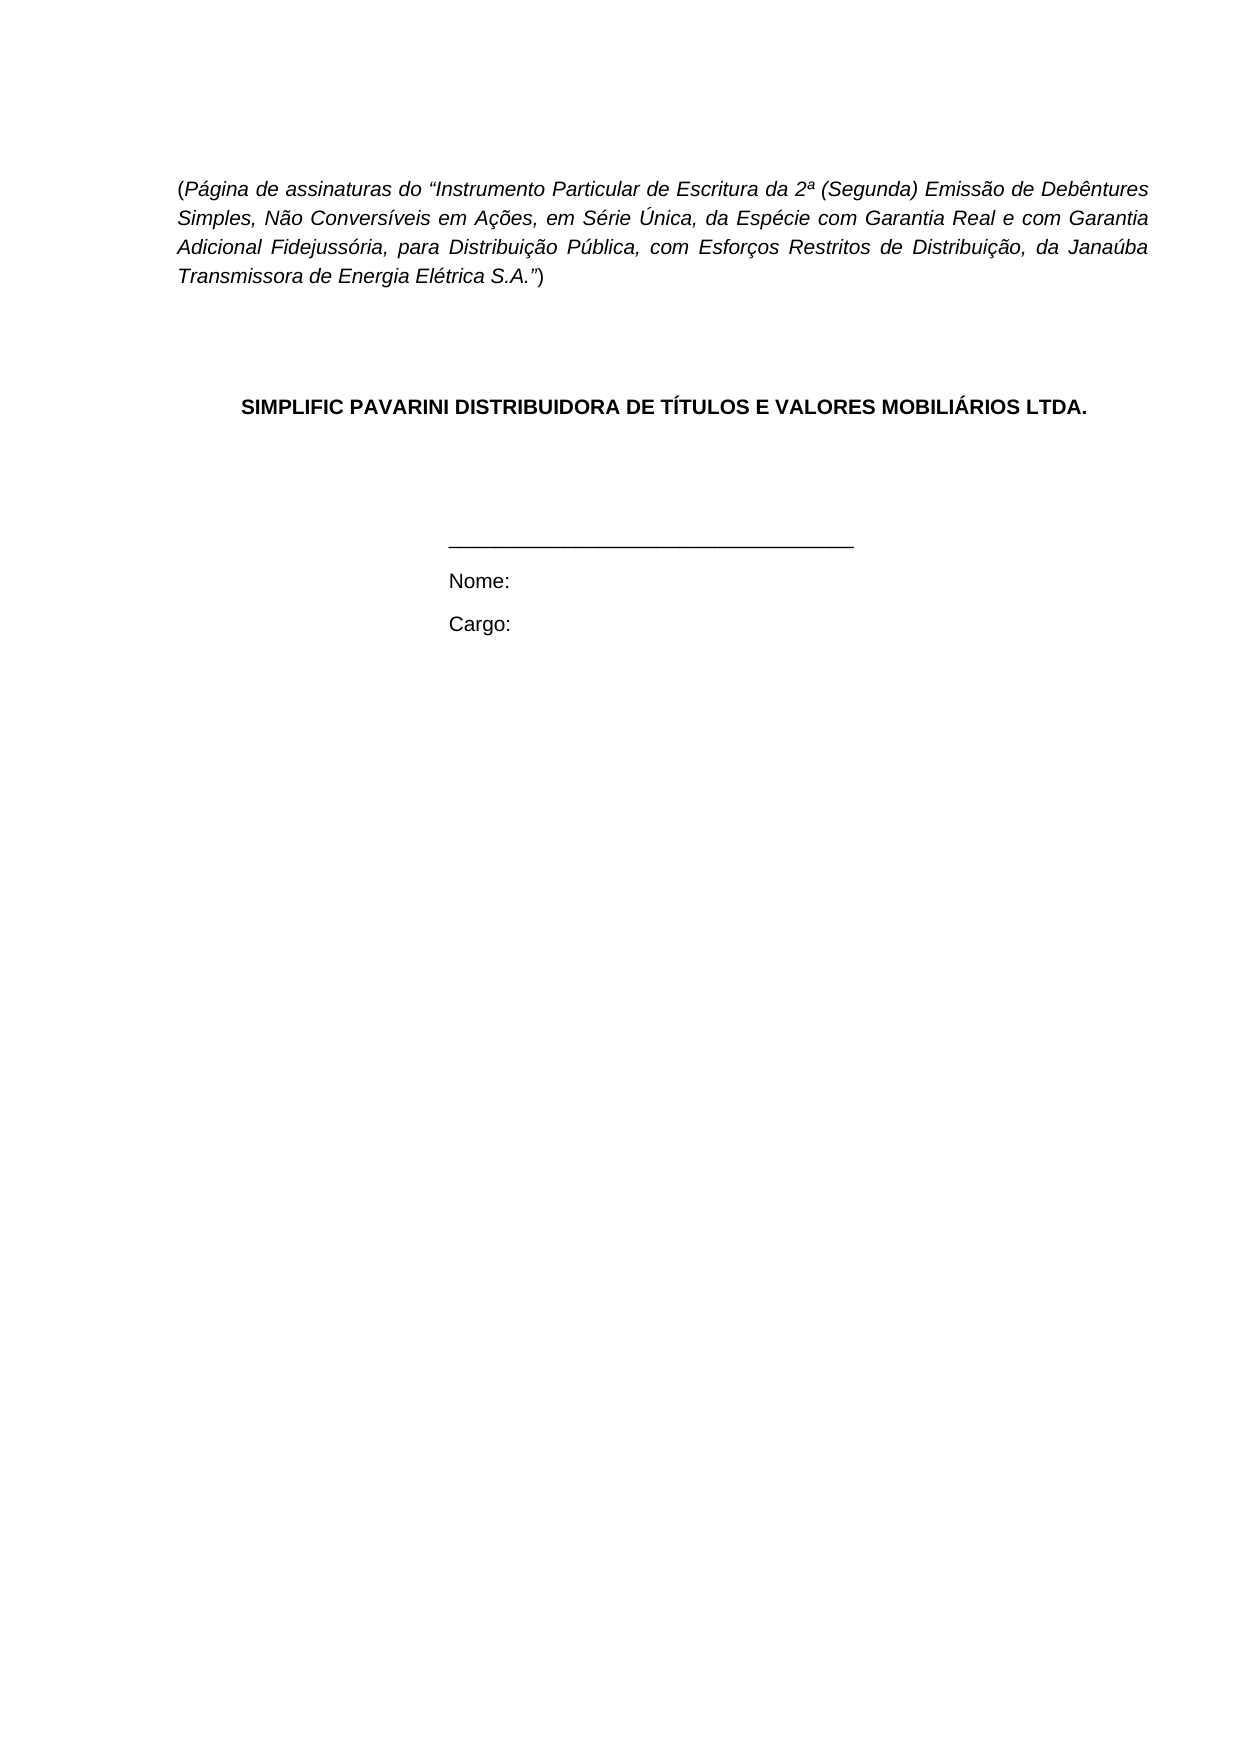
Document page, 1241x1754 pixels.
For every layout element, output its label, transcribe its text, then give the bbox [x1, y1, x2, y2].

table_header ___________________________________ Nome: Cargo: [437, 525, 891, 657]
text SIMPLIFIC PAVARINI DISTRIBUIDORA DE TÍTULOS E VALORES MOBILIÁRIOS LTDA. [177, 394, 1152, 418]
text (Página de assinaturas do “Instrumento Particular de Escritura da 2ª (Segunda) Emissão de Debêntures Simples, Não Conversíveis em Ações, em Série Única, da Espécie com Garantia Real e com Garantia Adicional Fidejussória, para Distribuição Pública, com Esforços Restritos de Distribuição, da Janaúba Transmissora de Energia Elétrica S.A.”) [177, 177, 1152, 288]
